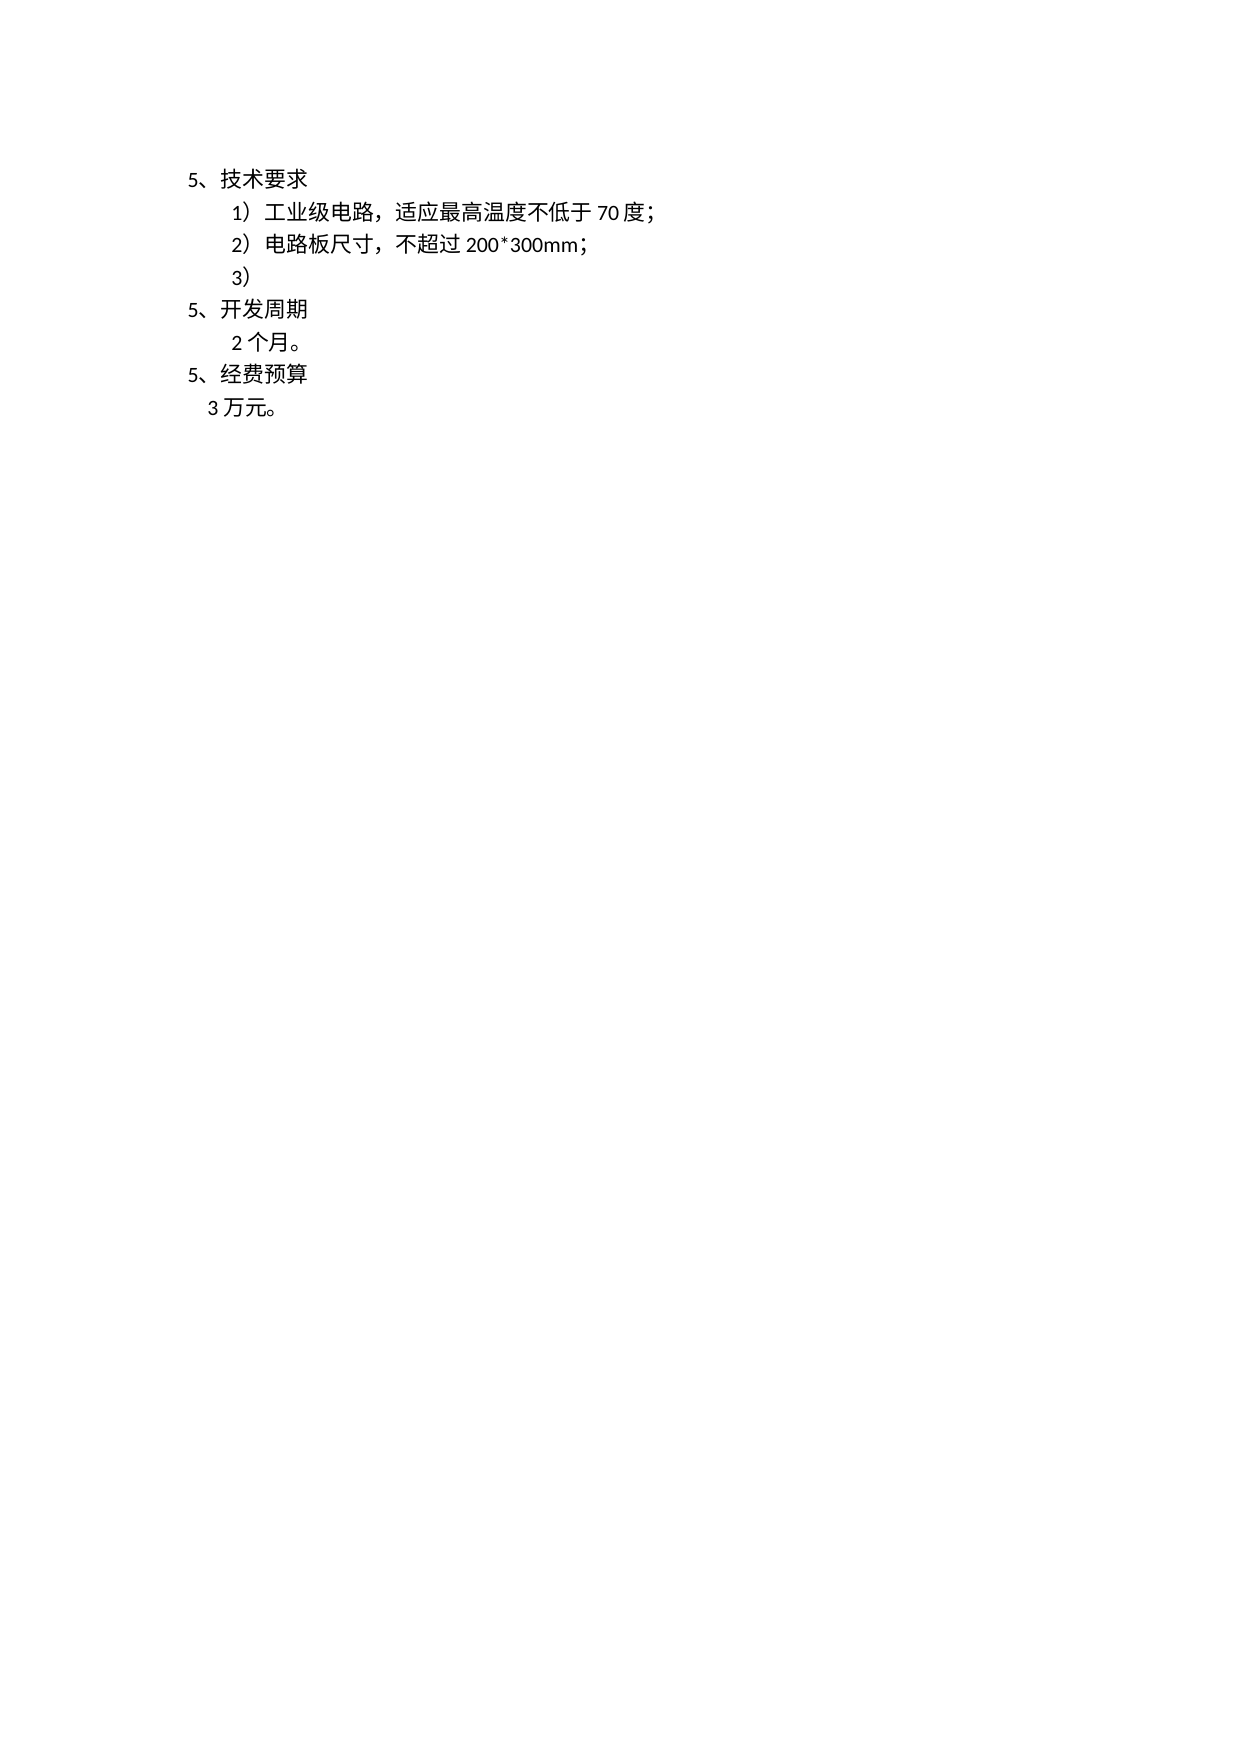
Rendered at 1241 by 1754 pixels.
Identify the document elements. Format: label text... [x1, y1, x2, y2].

list 5、技术要求 [187, 162, 1053, 194]
list 1）工业级电路，适应最高温度不低于70度； [187, 194, 1053, 227]
list 2个月。 [187, 324, 1053, 357]
list 3） [187, 259, 1053, 292]
list 3万元。 [187, 389, 1053, 422]
list 5、开发周期 [187, 292, 1053, 324]
list 经费预算 [187, 357, 1053, 389]
list 2）电路板尺寸，不超过200*300mm； [187, 227, 1053, 259]
